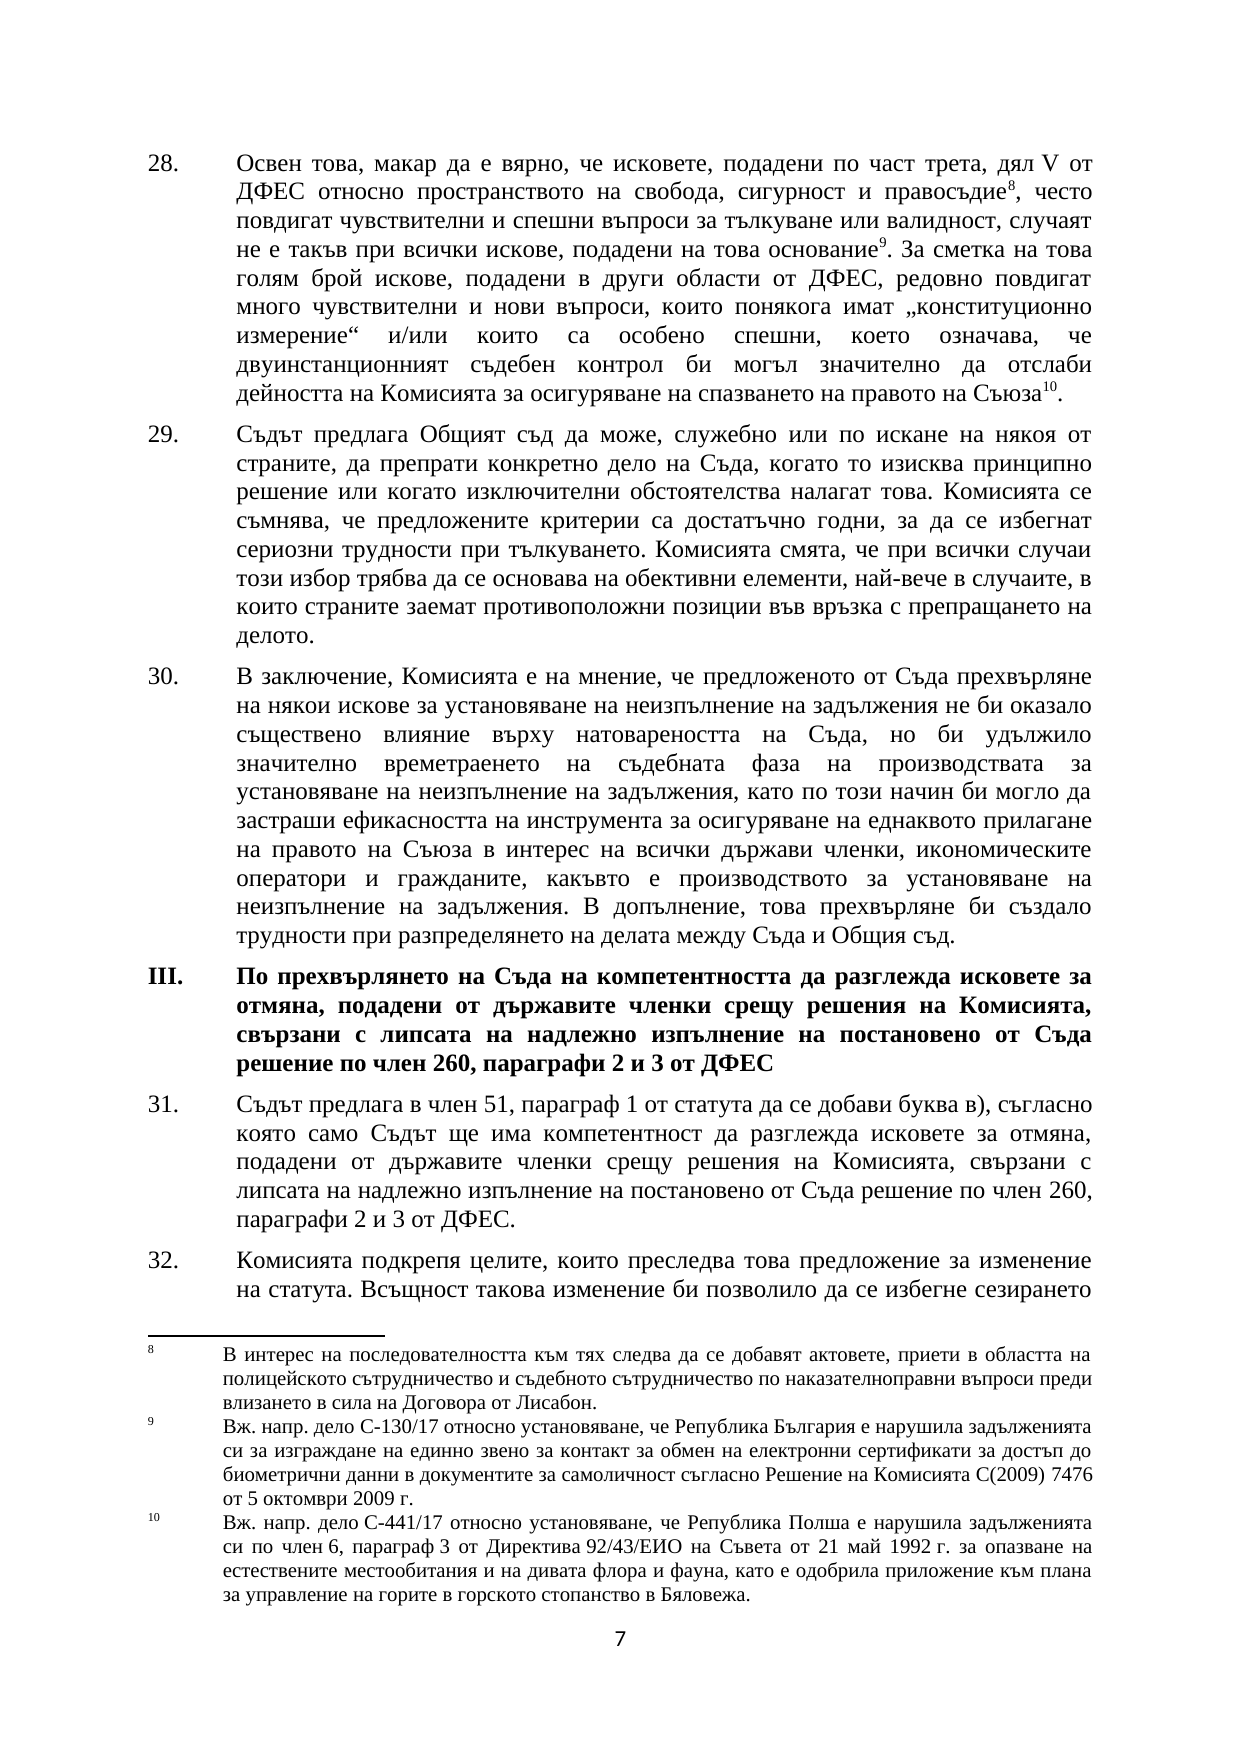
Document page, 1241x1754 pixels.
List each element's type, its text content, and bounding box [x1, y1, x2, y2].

list В заключение, Комисията е на мнение, че предложеното от Съда прехвърляне на някои искове за установяване на неизпълнение на задължения не би оказало съществено влияние върху натовареността на Съда, но би удължило значително времетраенето на съдебната фаза на производствата за установяване на неизпълнение на задължения, като по този начин би могло да застраши ефикасността на инструмента за осигуряване на еднаквото прилагане на правото на Съюза в интерес на всички държави членки, икономическите оператори и гражданите, какъвто е производството за установяване на неизпълнение на задължения. В допълнение, това прехвърляне би създало трудности при разпределянето на делата между Съда и Общия съд. [148, 661, 1093, 949]
list Освен това, макар да е вярно, че исковете, подадени по част трета, дял V от ДФЕС относно пространството на свобода, сигурност и правосъдие, често повдигат чувствителни и спешни въпроси за тълкуване или валидност, случаят не е такъв при всички искове, подадени на това основание. За сметка на това голям брой искове, подадени в други области от ДФЕС, редовно повдигат много чувствителни и нови въпроси, които понякога имат „конституционно измерение“ и/или които са особено спешни, което означава, че двуинстанционният съдебен контрол би могъл значително да отслаби дейността на Комисията за осигуряване на спазването на правото на Съюза. [148, 148, 1093, 406]
subtitle III. По прехвърлянето на Съда на компетентността да разглежда исковете за отмяна, подадени от държавите членки срещу решения на Комисията, свързани с липсата на надлежно изпълнение на постановено от Съда решение по член 260, параграфи 2 и 3 от ДФЕС [148, 961, 1093, 1076]
list Съдът предлага в член 51, параграф 1 от статута да се добави буква в), съгласно която само Съдът ще има компетентност да разглежда исковете за отмяна, подадени от държавите членки срещу решения на Комисията, свързани с липсата на надлежно изпълнение на постановено от Съда решение по член 260, параграфи 2 и 3 от ДФЕС. [148, 1089, 1093, 1233]
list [148, 1245, 1093, 1303]
list Съдът предлага Общият съд да може, служебно или по искане на някоя от страните, да препрати конкретно дело на Съда, когато то изисква принципно решение или когато изключителни обстоятелства налагат това. Комисията се съмнява, че предложените критерии са достатъчно годни, за да се избегнат сериозни трудности при тълкуването. Комисията смята, че при всички случаи този избор трябва да се основава на обективни елементи, най-вече в случаите, в които страните заемат противоположни позиции във връзка с препращането на делото. [148, 419, 1093, 649]
